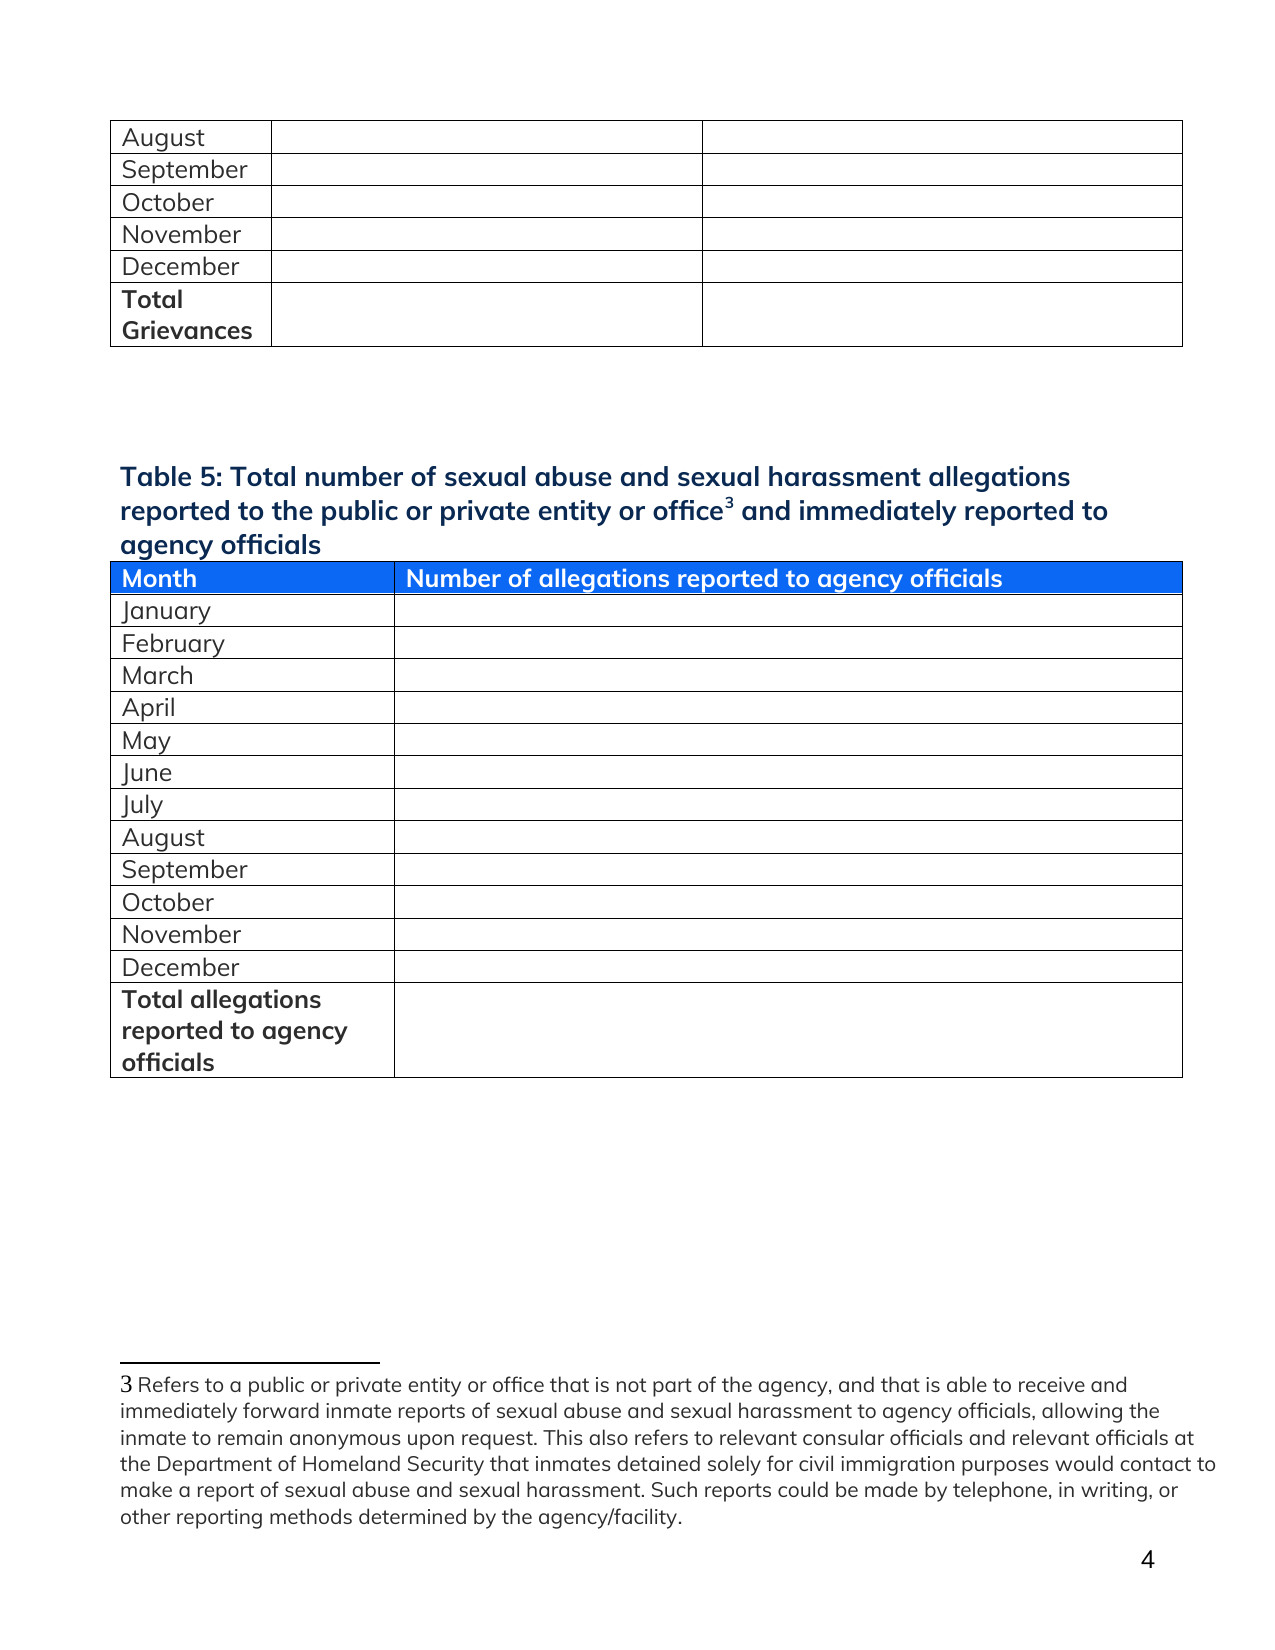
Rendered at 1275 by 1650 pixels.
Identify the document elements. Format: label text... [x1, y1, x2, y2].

table_cell November [111, 218, 271, 249]
table_cell [272, 218, 702, 249]
table_cell [395, 854, 1182, 885]
table_header Number of allegations reported to agency officials [395, 562, 1182, 593]
table_cell Total allegations reported to agency officials [111, 983, 394, 1077]
table_cell December [111, 951, 394, 982]
table_cell August [111, 821, 394, 853]
table_cell [272, 186, 702, 217]
table_cell [395, 627, 1182, 658]
table_cell [395, 659, 1182, 691]
table_cell October [111, 186, 271, 217]
table_cell June [111, 756, 394, 788]
table_cell [703, 283, 1182, 346]
table_cell [395, 756, 1182, 788]
table_cell March [111, 659, 394, 691]
table_cell January [111, 595, 394, 626]
table_cell [703, 154, 1182, 185]
table_cell [395, 821, 1182, 853]
table_cell August [111, 121, 271, 152]
table_cell November [111, 919, 394, 950]
table_cell September [111, 154, 271, 185]
table_cell [395, 789, 1182, 820]
table_cell July [111, 789, 394, 820]
subtitle Table 5: Total number of sexual abuse and sexual harassment allegations reported to the public or private entity or office and immediately reported to agency officials [120, 459, 1155, 561]
table_cell [703, 186, 1182, 217]
table_cell Total Grievances [111, 283, 271, 346]
table_cell [703, 121, 1182, 152]
table_cell [395, 724, 1182, 755]
table_cell [395, 886, 1182, 917]
table_cell [395, 595, 1182, 626]
table_cell [272, 121, 702, 152]
table_cell [703, 218, 1182, 249]
table_cell December [111, 251, 271, 282]
table_cell [395, 692, 1182, 723]
table_cell October [111, 886, 394, 917]
table_cell May [111, 724, 394, 755]
table_cell February [111, 627, 394, 658]
table_cell [703, 251, 1182, 282]
table_cell [395, 983, 1182, 1077]
table_cell April [111, 692, 394, 723]
table_cell [272, 251, 702, 282]
table_header Month [111, 562, 394, 593]
table_cell [395, 919, 1182, 950]
table_cell [272, 283, 702, 346]
table_cell [272, 154, 702, 185]
table_cell [395, 951, 1182, 982]
table_cell September [111, 854, 394, 885]
